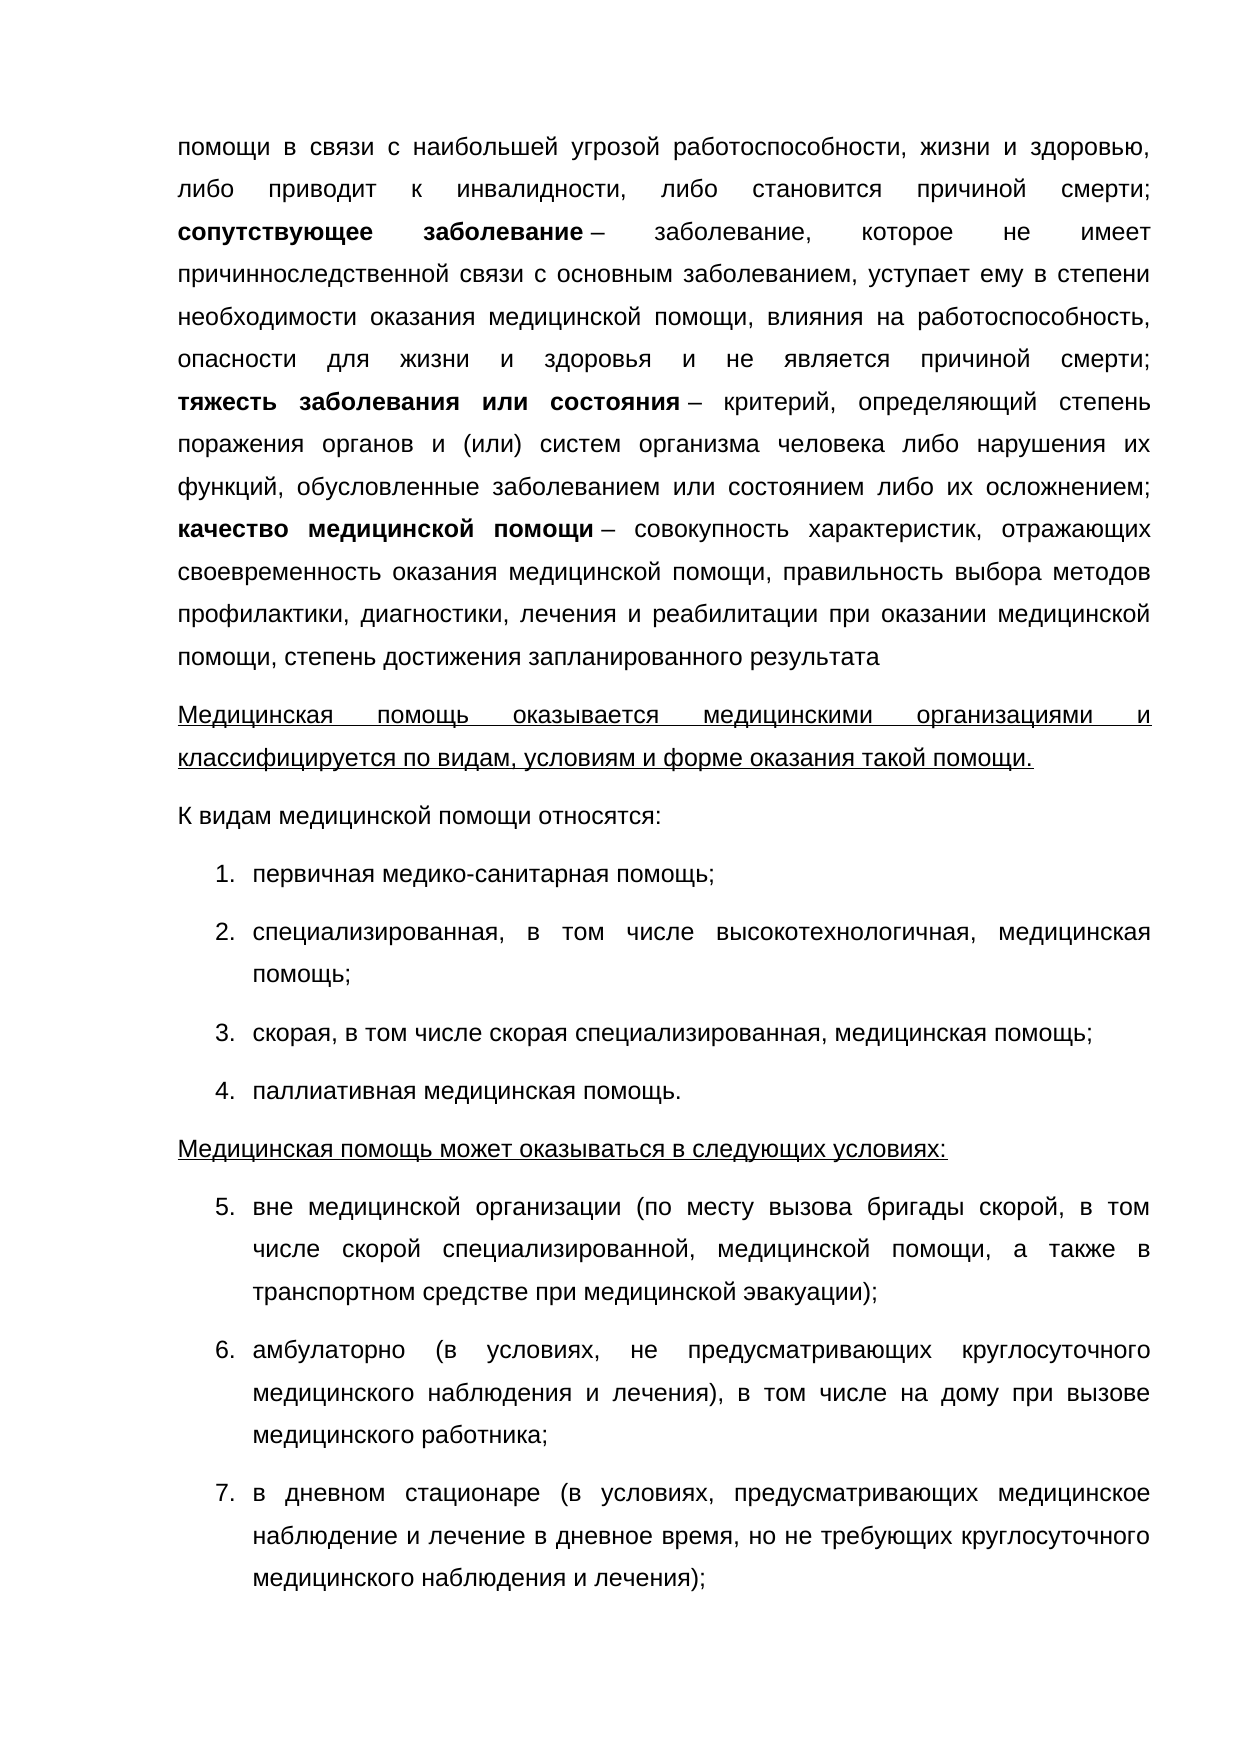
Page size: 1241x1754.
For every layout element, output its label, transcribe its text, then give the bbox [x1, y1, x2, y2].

list амбулаторно (в условиях, не предусматривающих круглосуточного медицинского наблюдения и лечения), в том числе на дому при вызове медицинского работника; [215, 1321, 1152, 1449]
text К видам медицинской помощи относятся: [177, 787, 1152, 829]
list первичная медико-санитарная помощь; [215, 845, 1152, 887]
text Медицинская помощь оказывается медицинскими организациями и классифицируется по видам, условиям и форме оказания такой помощи. [177, 686, 1152, 725]
text Медицинская помощь оказывается медицинскими организациями и классифицируется по видам, условиям и форме оказания такой помощи. [177, 726, 1152, 771]
list специализированная, в том числе высокотехнологичная, медицинская помощь; [215, 903, 1152, 988]
list вне медицинской организации (по месту вызова бригады скорой, в том числе скорой специализированной, медицинской помощи, а также в транспортном средстве при медицинской эвакуации); [215, 1178, 1152, 1306]
text Медицинская помощь может оказываться в следующих условиях: [177, 1120, 1152, 1162]
list паллиативная медицинская помощь. [215, 1062, 1152, 1104]
list в дневном стационаре (в условиях, предусматривающих медицинское наблюдение и лечение в дневное время, но не требующих круглосуточного медицинского наблюдения и лечения); [215, 1464, 1152, 1592]
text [177, 118, 1152, 671]
list скорая, в том числе скорая специализированная, медицинская помощь; [215, 1004, 1152, 1046]
